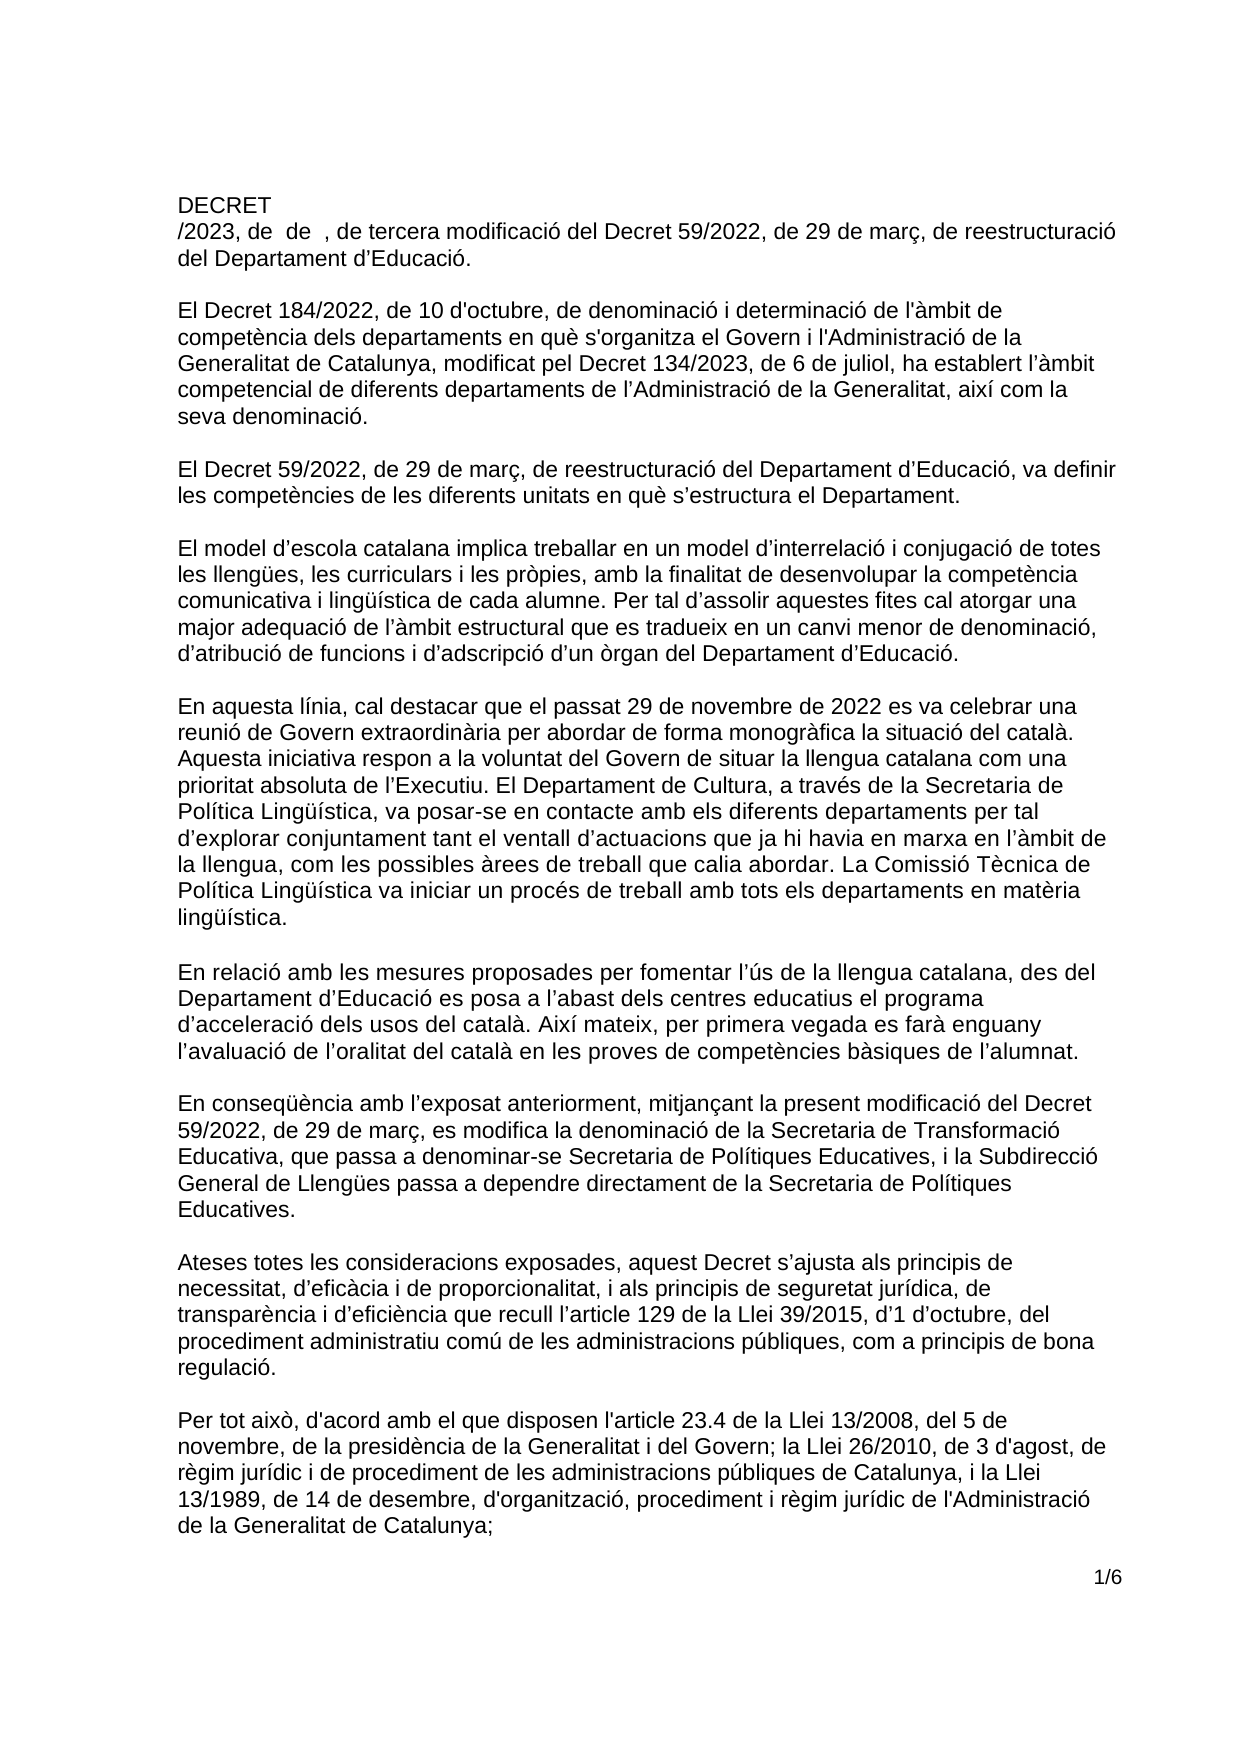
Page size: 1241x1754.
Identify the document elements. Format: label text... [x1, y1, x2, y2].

text Ateses totes les consideracions exposades, aquest Decret s’ajusta als principis de necessitat, d’eficàcia i de proporcionalitat, i als principis de seguretat jurídica, de transparència i d’eficiència que recull l’article 129 de la Llei 39/2015, d’1 d’octubre, del procediment administratiu comú de les administracions públiques, com a principis de bona regulació. [177, 1248, 1122, 1380]
text DECRET [177, 192, 1122, 218]
text En aquesta línia, cal destacar que el passat 29 de novembre de 2022 es va celebrar una reunió de Govern extraordinària per abordar de forma monogràfica la situació del català. Aquesta iniciativa respon a la voluntat del Govern de situar la llengua catalana com una prioritat absoluta de l’Executiu. El Departament de Cultura, a través de la Secretaria de Política Lingüística, va posar-se en contacte amb els diferents departaments per tal d’explorar conjuntament tant el ventall d’actuacions que ja hi havia en marxa en l’àmbit de la llengua, com les possibles àrees de treball que calia abordar. La Comissió Tècnica de Política Lingüística va iniciar un procés de treball amb tots els departaments en matèria lingüística. [177, 693, 1122, 930]
text En relació amb les mesures proposades per fomentar l’ús de la llengua catalana, des del Departament d’Educació es posa a l’abast dels centres educatius el programa d’acceleració dels usos del català. Així mateix, per primera vegada es farà enguany l’avaluació de l’oralitat del català en les proves de competències bàsiques de l’alumnat. [177, 959, 1122, 1064]
text /2023, de de , de tercera modificació del Decret 59/2022, de 29 de març, de reestructuració del Departament d’Educació. [177, 218, 1122, 271]
text El Decret 184/2022, de 10 d'octubre, de denominació i determinació de l'àmbit de competència dels departaments en què s'organitza el Govern i l'Administració de la Generalitat de Catalunya, modificat pel Decret 134/2023, de 6 de juliol, ha establert l’àmbit competencial de diferents departaments de l’Administració de la Generalitat, així com la seva denominació. [177, 297, 1122, 429]
text En conseqüència amb l’exposat anteriorment, mitjançant la present modificació del Decret 59/2022, de 29 de març, es modifica la denominació de la Secretaria de Transformació Educativa, que passa a denominar-se Secretaria de Polítiques Educatives, i la Subdirecció General de Llengües passa a dependre directament de la Secretaria de Polítiques Educatives. [177, 1090, 1122, 1222]
text El Decret 59/2022, de 29 de març, de reestructuració del Departament d’Educació, va definir les competències de les diferents unitats en què s’estructura el Departament. [177, 456, 1122, 508]
text El model d’escola catalana implica treballar en un model d’interrelació i conjugació de totes les llengües, les curriculars i les pròpies, amb la finalitat de desenvolupar la competència comunicativa i lingüística de cada alumne. Per tal d’assolir aquestes fites cal atorgar una major adequació de l’àmbit estructural que es tradueix en un canvi menor de denominació, d’atribució de funcions i d’adscripció d’un òrgan del Departament d’Educació. [177, 534, 1122, 666]
text Per tot això, d'acord amb el que disposen l'article 23.4 de la Llei 13/2008, del 5 de novembre, de la presidència de la Generalitat i del Govern; la Llei 26/2010, de 3 d'agost, de règim jurídic i de procediment de les administracions públiques de Catalunya, i la Llei 13/1989, de 14 de desembre, d'organització, procediment i règim jurídic de l'Administració de la Generalitat de Catalunya; [177, 1407, 1122, 1538]
